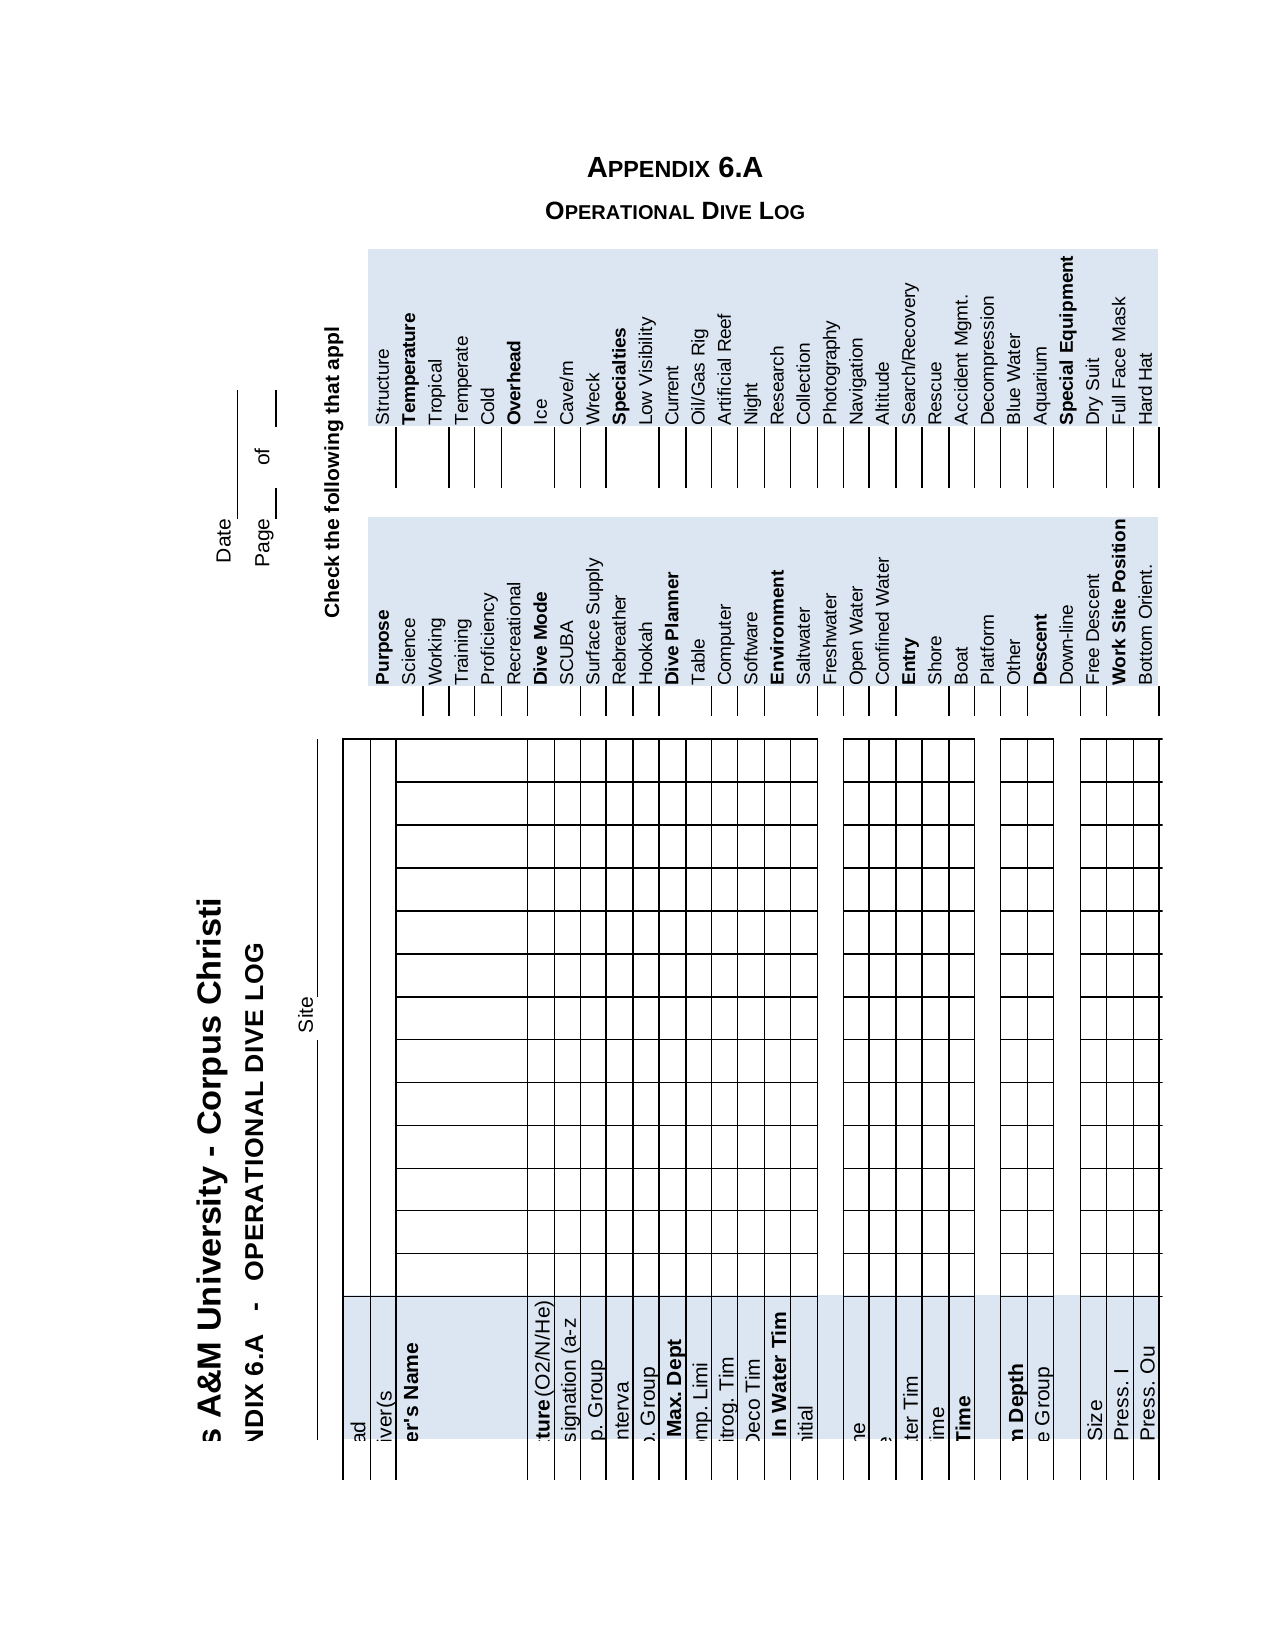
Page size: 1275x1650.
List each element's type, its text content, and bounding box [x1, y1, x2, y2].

subtitle Appendix 6.A [150, 150, 1200, 183]
subtitle Operational Dive Log [150, 196, 1200, 225]
